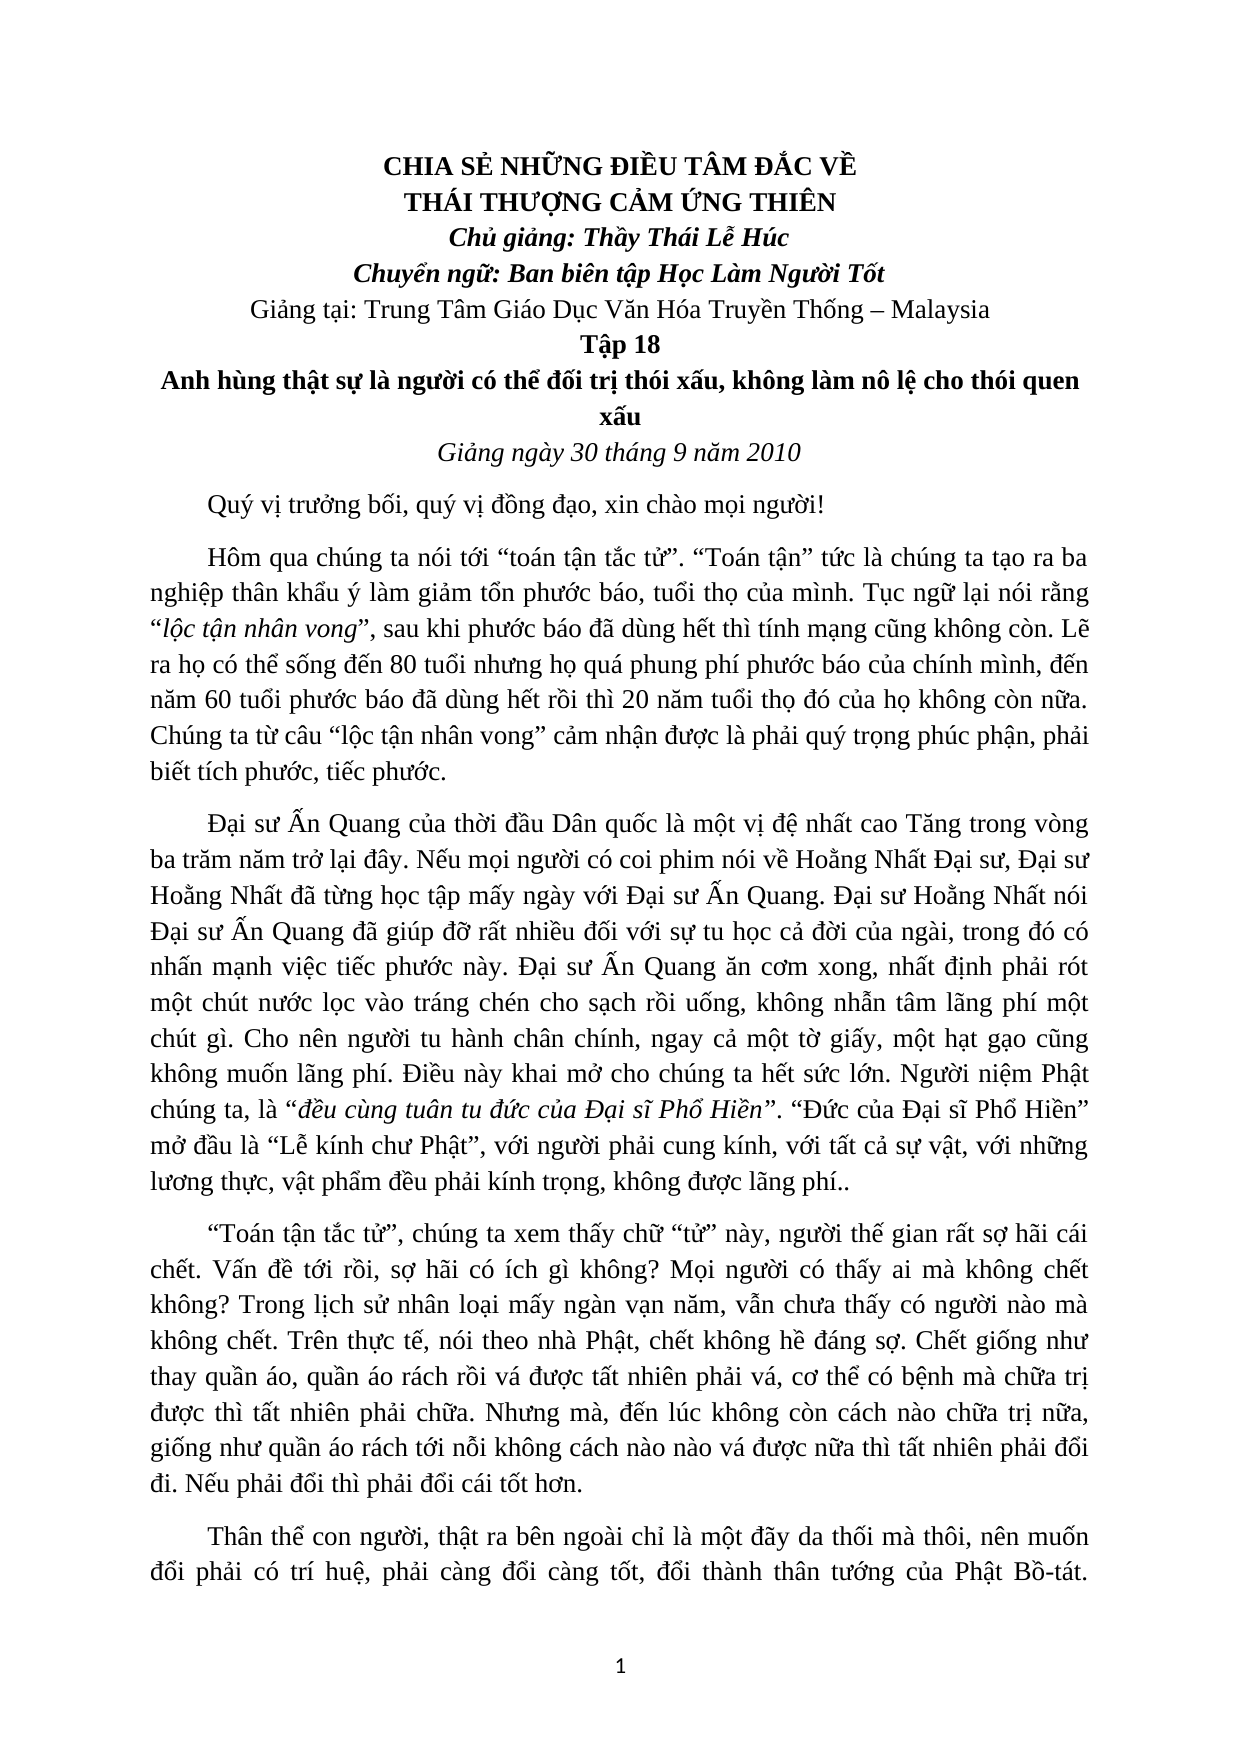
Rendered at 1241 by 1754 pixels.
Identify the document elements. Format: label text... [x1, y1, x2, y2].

text Hôm qua chúng ta nói tới “toán tận tắc tử”. “Toán tận” tức là chúng ta tạo ra ba nghiệp thân khẩu ý làm giảm tổn phước báo, tuổi thọ của mình. Tục ngữ lại nói rằng “lộc tận nhân vong”, sau khi phước báo đã dùng hết thì tính mạng cũng không còn. Lẽ ra họ có thể sống đến 80 tuổi nhưng họ quá phung phí phước báo của chính mình, đến năm 60 tuổi phước báo đã dùng hết rồi thì 20 năm tuổi thọ đó của họ không còn nữa. Chúng ta từ câu “lộc tận nhân vong” cảm nhận được là phải quý trọng phúc phận, phải biết tích phước, tiếc phước. [150, 541, 1090, 786]
text CHIA SẺ NHỮNG ĐIỀU TÂM ĐẮC VỀ [150, 150, 1090, 181]
text Giảng tại: Trung Tâm Giáo Dục Văn Hóa Truyền Thống – Malaysia [150, 293, 1090, 324]
text Giảng ngày 30 tháng 9 năm 2010 [150, 436, 1090, 467]
text Chuyển ngữ: Ban biên tập Học Làm Người Tốt [150, 257, 1090, 288]
text Anh hùng thật sự là người có thể đối trị thói xấu, không làm nô lệ cho thói quen xấu [150, 364, 1090, 431]
text Đại sư Ấn Quang của thời đầu Dân quốc là một vị đệ nhất cao Tăng trong vòng ba trăm năm trở lại đây. Nếu mọi người có coi phim nói về Hoằng Nhất Đại sư, Đại sư Hoằng Nhất đã từng học tập mấy ngày với Đại sư Ấn Quang. Đại sư Hoằng Nhất nói Đại sư Ấn Quang đã giúp đỡ rất nhiều đối với sự tu học cả đời của ngài, trong đó có nhấn mạnh việc tiếc phước này. Đại sư Ấn Quang ăn cơm xong, nhất định phải rót một chút nước lọc vào tráng chén cho sạch rồi uống, không nhẫn tâm lãng phí một chút gì. Cho nên người tu hành chân chính, ngay cả một tờ giấy, một hạt gạo cũng không muốn lãng phí. Điều này khai mở cho chúng ta hết sức lớn. Người niệm Phật chúng ta, là “đều cùng tuân tu đức của Đại sĩ Phổ Hiền”. “Đức của Đại sĩ Phổ Hiền” mở đầu là “Lễ kính chư Phật”, với người phải cung kính, với tất cả sự vật, với những lương thực, vật phẩm đều phải kính trọng, không được lãng phí.. [150, 807, 1090, 1196]
text Quý vị trưởng bối, quý vị đồng đạo, xin chào mọi người! [150, 488, 1090, 519]
text THÁI THƯỢNG CẢM ỨNG THIÊN [150, 186, 1090, 217]
text Chủ giảng: Thầy Thái Lễ Húc [150, 221, 1090, 253]
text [150, 1519, 1090, 1586]
text Tập 18 [150, 329, 1090, 360]
text “Toán tận tắc tử”, chúng ta xem thấy chữ “tử” này, người thế gian rất sợ hãi cái chết. Vấn đề tới rồi, sợ hãi có ích gì không? Mọi người có thấy ai mà không chết không? Trong lịch sử nhân loại mấy ngàn vạn năm, vẫn chưa thấy có người nào mà không chết. Trên thực tế, nói theo nhà Phật, chết không hề đáng sợ. Chết giống như thay quần áo, quần áo rách rồi vá được tất nhiên phải vá, cơ thể có bệnh mà chữa trị được thì tất nhiên phải chữa. Nhưng mà, đến lúc không còn cách nào chữa trị nữa, giống như quần áo rách tới nỗi không cách nào nào vá được nữa thì tất nhiên phải đổi đi. Nếu phải đổi thì phải đổi cái tốt hơn. [150, 1217, 1090, 1498]
